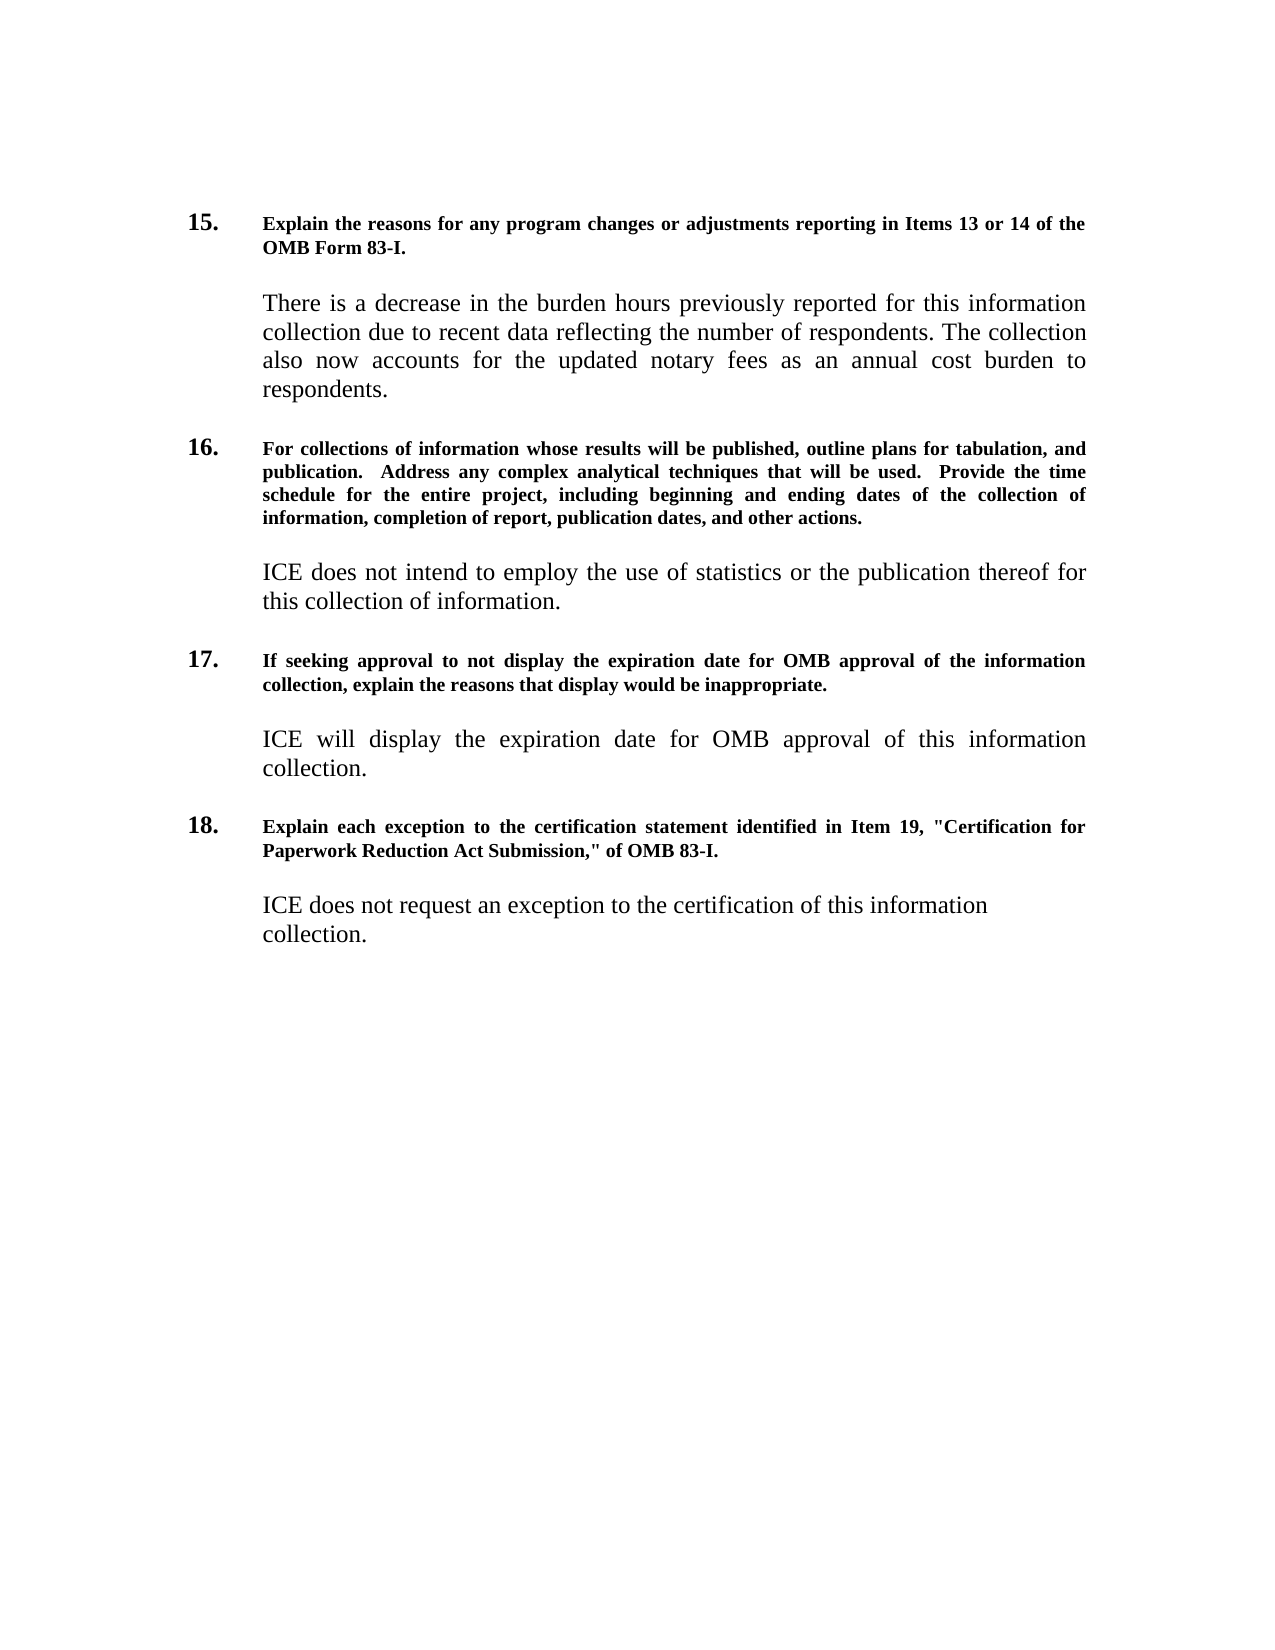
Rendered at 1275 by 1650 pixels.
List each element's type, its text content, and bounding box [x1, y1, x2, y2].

text There is a decrease in the burden hours previously reported for this information collection due to recent data reflecting the number of respondents. The collection also now accounts for the updated notary fees as an annual cost burden to respondents. [262, 288, 1087, 403]
text ICE will display the expiration date for OMB approval of this information collection. [262, 724, 1087, 782]
text 15. Explain the reasons for any program changes or adjustments reporting in Items 13 or 14 of the OMB Form 83-I. [187, 207, 1087, 259]
text 17. If seeking approval to not display the expiration date for OMB approval of the information collection, explain the reasons that display would be inappropriate. [187, 644, 1087, 695]
text 16. For collections of information whose results will be published, outline plans for tabulation, and publication. Address any complex analytical techniques that will be used. Provide the time schedule for the entire project, including beginning and ending dates of the collection of information, completion of report, publication dates, and other actions. [187, 432, 1087, 529]
text 18. Explain each exception to the certification statement identified in Item 19, "Certification for Paperwork Reduction Act Submission," of OMB 83-I. [187, 810, 1087, 862]
text ICE does not request an exception to the certification of this information collection. [262, 891, 1087, 948]
text ICE does not intend to employ the use of statistics or the publication thereof for this collection of information. [262, 557, 1087, 615]
